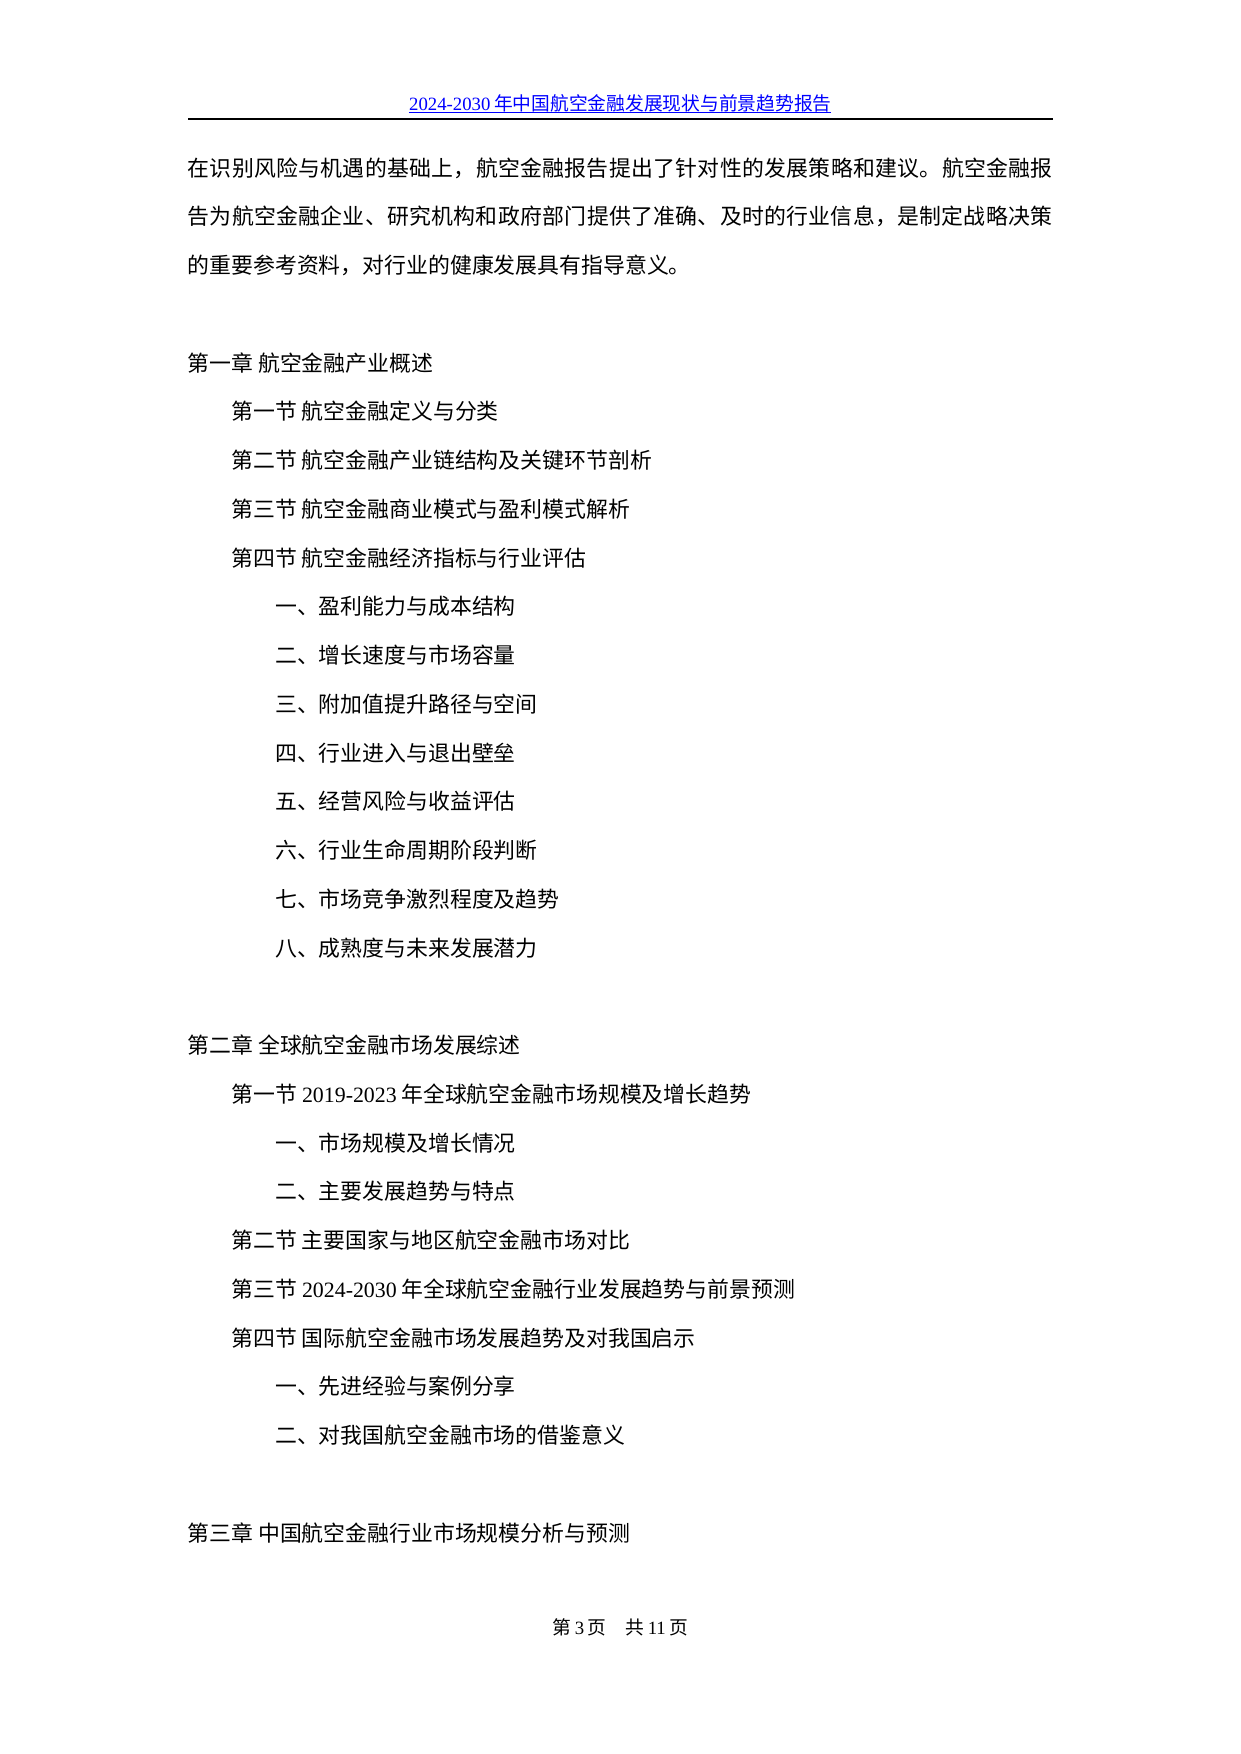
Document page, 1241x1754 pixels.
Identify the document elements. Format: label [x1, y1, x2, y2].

text [187, 150, 1053, 1548]
